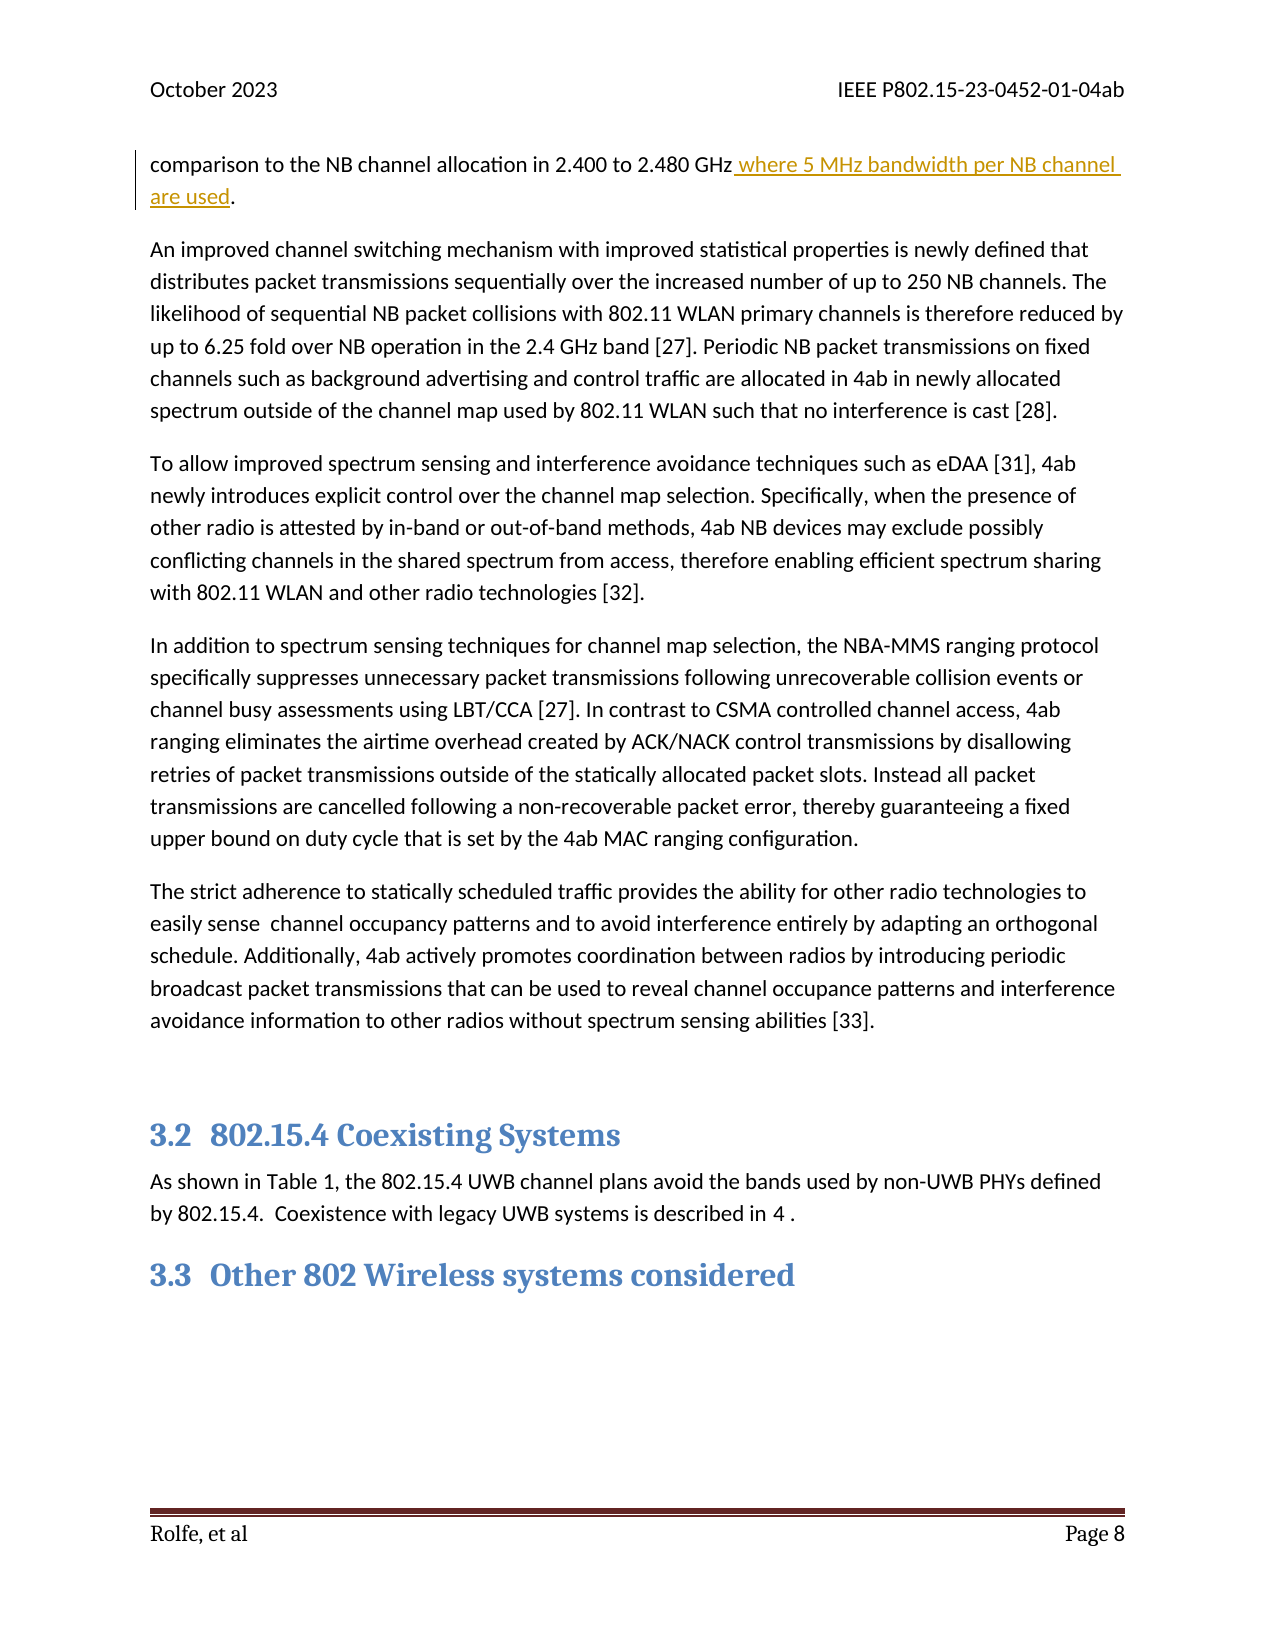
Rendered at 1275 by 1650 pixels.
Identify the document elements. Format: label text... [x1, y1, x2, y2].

subtitle Other 802 Wireless systems considered [150, 1256, 1125, 1294]
text An improved channel switching mechanism with improved statistical properties is newly defined that distributes packet transmissions sequentially over the increased number of up to 250 NB channels. The likelihood of sequential NB packet collisions with 802.11 WLAN primary channels is therefore reduced by up to 6.25 fold over NB operation in the 2.4 GHz band [27]. Periodic NB packet transmissions on fixed channels such as background advertising and control traffic are allocated in 4ab in newly allocated spectrum outside of the channel map used by 802.11 WLAN such that no interference is cast [28]. [150, 235, 1125, 424]
subtitle 802.15.4 Coexisting Systems [150, 1116, 1125, 1154]
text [150, 150, 1125, 210]
text In addition to spectrum sensing techniques for channel map selection, the NBA-MMS ranging protocol specifically suppresses unnecessary packet transmissions following unrecoverable collision events or channel busy assessments using LBT/CCA [27]. In contrast to CSMA controlled channel access, 4ab ranging eliminates the airtime overhead created by ACK/NACK control transmissions by disallowing retries of packet transmissions outside of the statically allocated packet slots. Instead all packet transmissions are cancelled following a non-recoverable packet error, thereby guaranteeing a fixed upper bound on duty cycle that is set by the 4ab MAC ranging configuration. [150, 631, 1125, 852]
text To allow improved spectrum sensing and interference avoidance techniques such as eDAA [31], 4ab newly introduces explicit control over the channel map selection. Specifically, when the presence of other radio is attested by in-band or out-of-band methods, 4ab NB devices may exclude possibly conflicting channels in the shared spectrum from access, therefore enabling efficient spectrum sharing with 802.11 WLAN and other radio technologies [32]. [150, 449, 1125, 606]
text As shown in Table 1, the 802.15.4 UWB channel plans avoid the bands used by non-UWB PHYs defined by 802.15.4. Coexistence with legacy UWB systems is described in 4 . [150, 1167, 1125, 1227]
text The strict adherence to statically scheduled traffic provides the ability for other radio technologies to easily sense channel occupancy patterns and to avoid interference entirely by adapting an orthogonal schedule. Additionally, 4ab actively promotes coordination between radios by introducing periodic broadcast packet transmissions that can be used to reveal channel occupance patterns and interference avoidance information to other radios without spectrum sensing abilities [33]. [150, 877, 1125, 1034]
